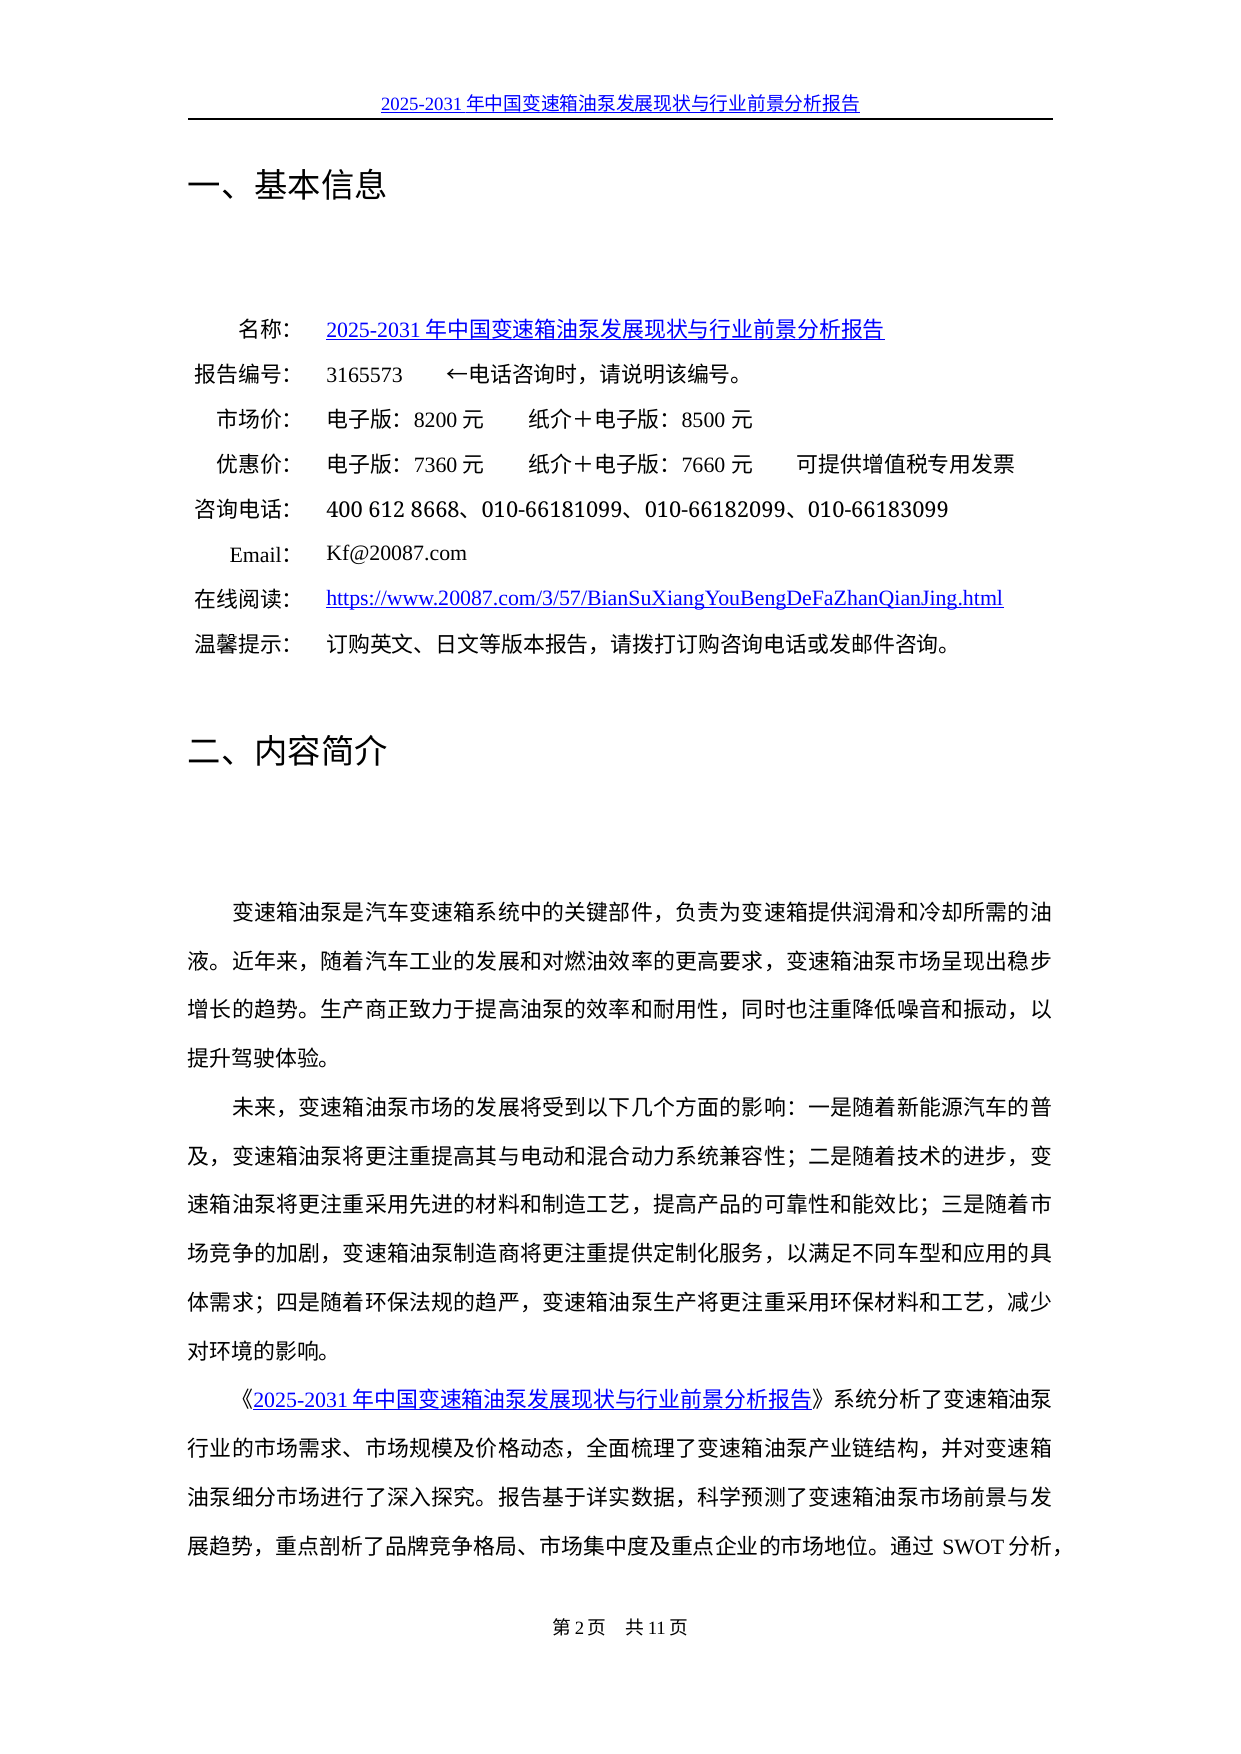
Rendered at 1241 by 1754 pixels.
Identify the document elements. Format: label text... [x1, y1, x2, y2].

table_cell 电子版：7360 元 纸介＋电子版：7660 元 可提供增值税专用发票 [315, 447, 1073, 492]
table_cell 咨询电话： [167, 492, 315, 537]
table_cell Email： [167, 537, 315, 582]
table_cell [315, 582, 1073, 627]
title 二、内容简介 [187, 717, 1053, 782]
table_cell 订购英文、日文等版本报告，请拨打订购咨询电话或发邮件咨询。 [315, 627, 1073, 672]
table_cell 优惠价： [167, 447, 315, 492]
table_cell Kf@20087.com [315, 537, 1073, 582]
table_cell 400 612 8668、010-66181099、010-66182099、010-66183099 [315, 492, 1073, 537]
table_cell 市场价： [167, 402, 315, 447]
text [187, 894, 1053, 1561]
title 一、基本信息 [187, 150, 1053, 215]
table_cell 3165573 ←电话咨询时，请说明该编号。 [315, 357, 1073, 402]
table_header 2025-2031年中国变速箱油泵发展现状与行业前景分析报告 [315, 312, 1073, 357]
table_cell 温馨提示： [167, 627, 315, 672]
table_cell 报告编号： [167, 357, 315, 402]
table_cell 在线阅读： [167, 582, 315, 627]
table_cell 电子版：8200 元 纸介＋电子版：8500 元 [315, 402, 1073, 447]
table_header 名称： [167, 312, 315, 357]
